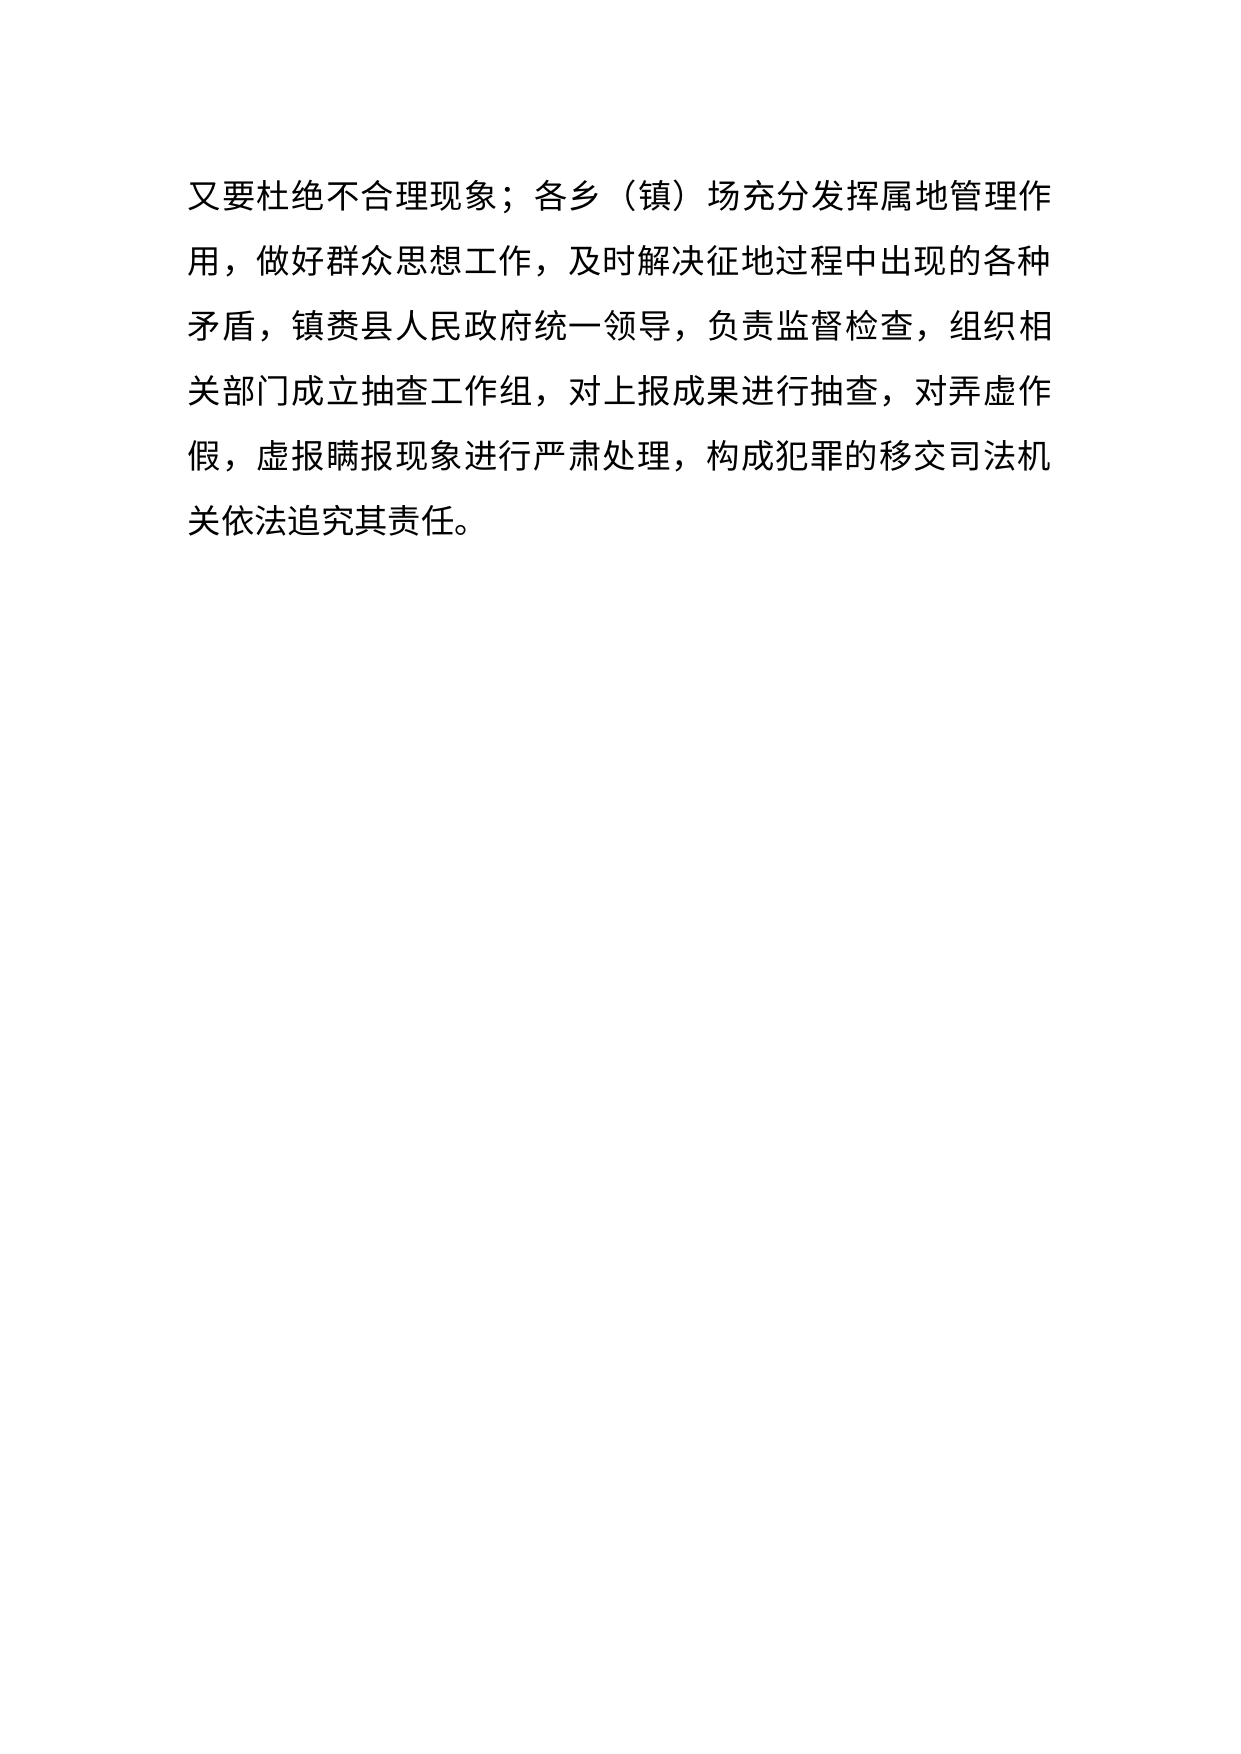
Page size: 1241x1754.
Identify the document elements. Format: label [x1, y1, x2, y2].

text [187, 162, 1053, 552]
